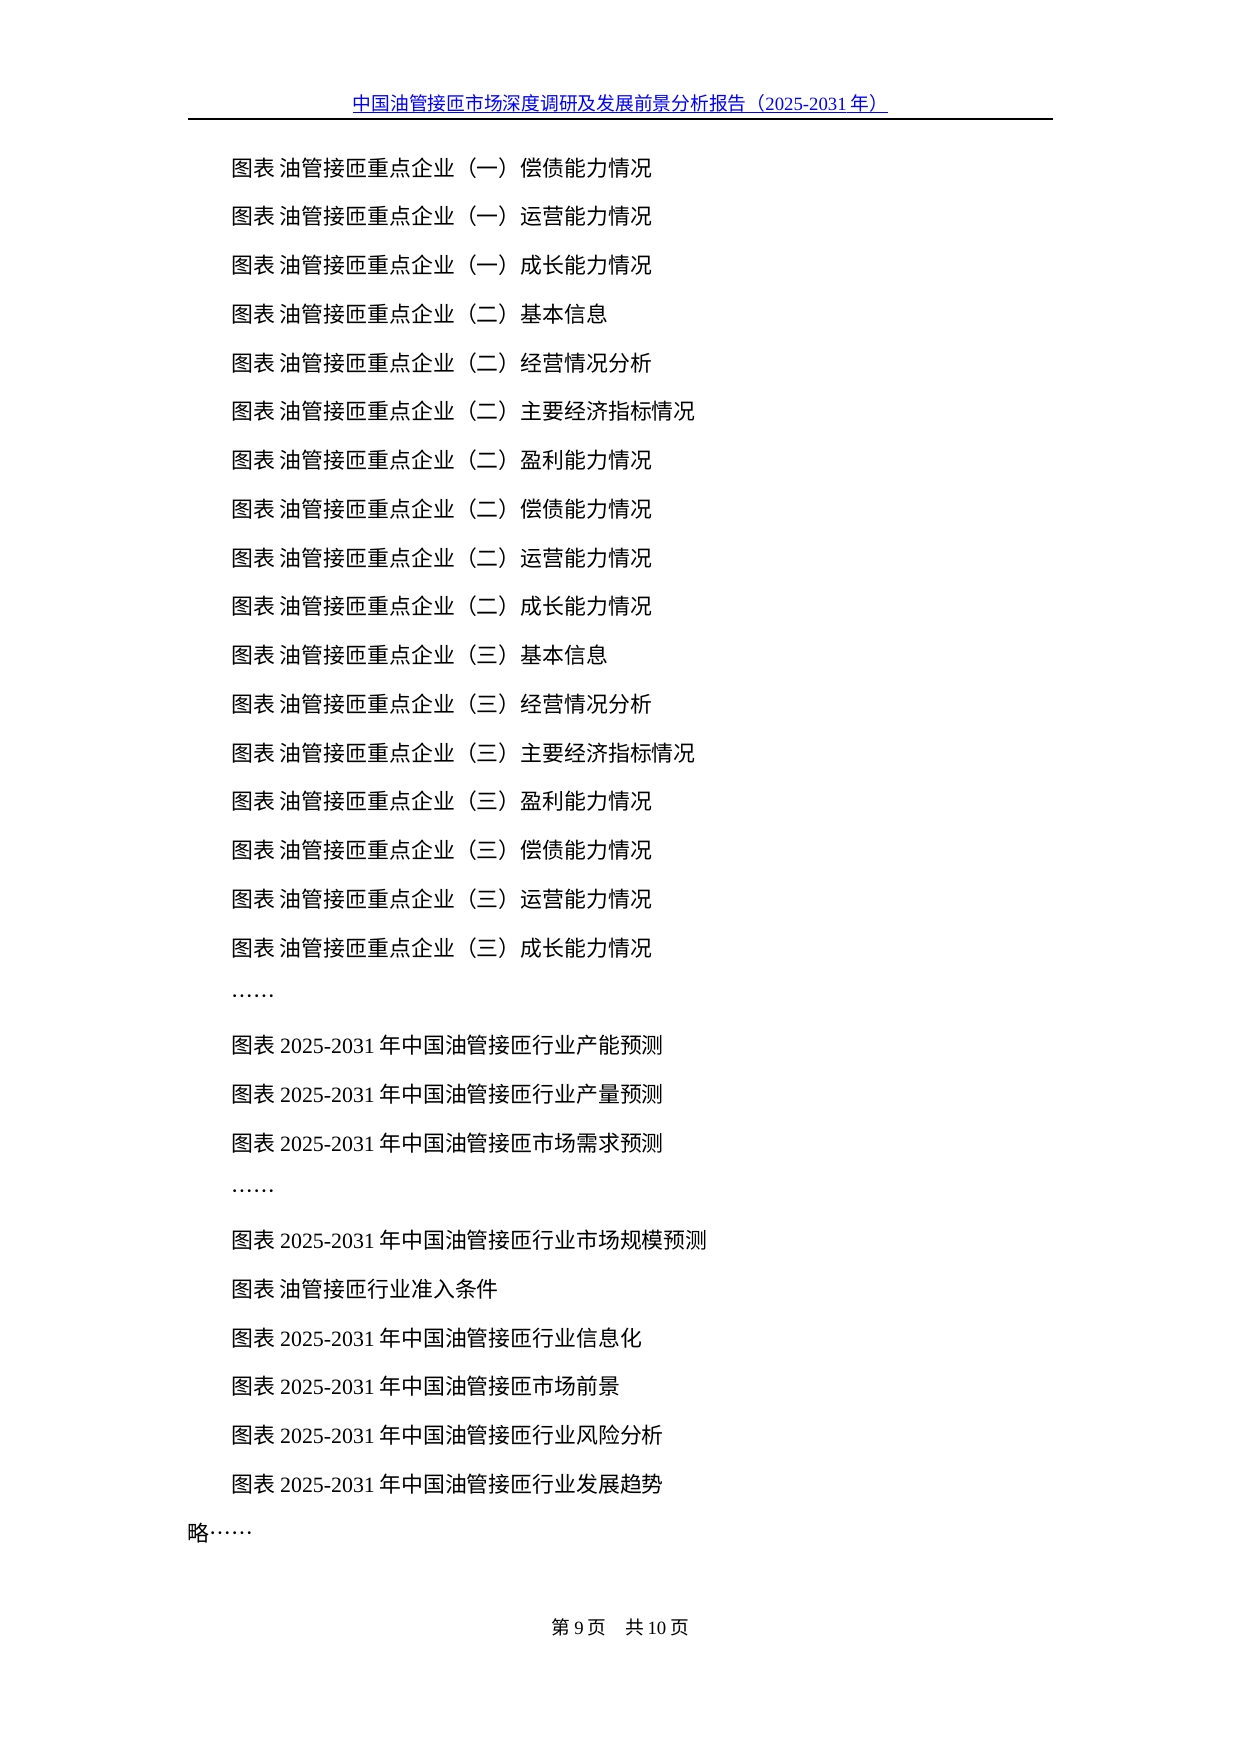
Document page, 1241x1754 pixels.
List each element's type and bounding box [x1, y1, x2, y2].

text [187, 150, 1053, 1548]
